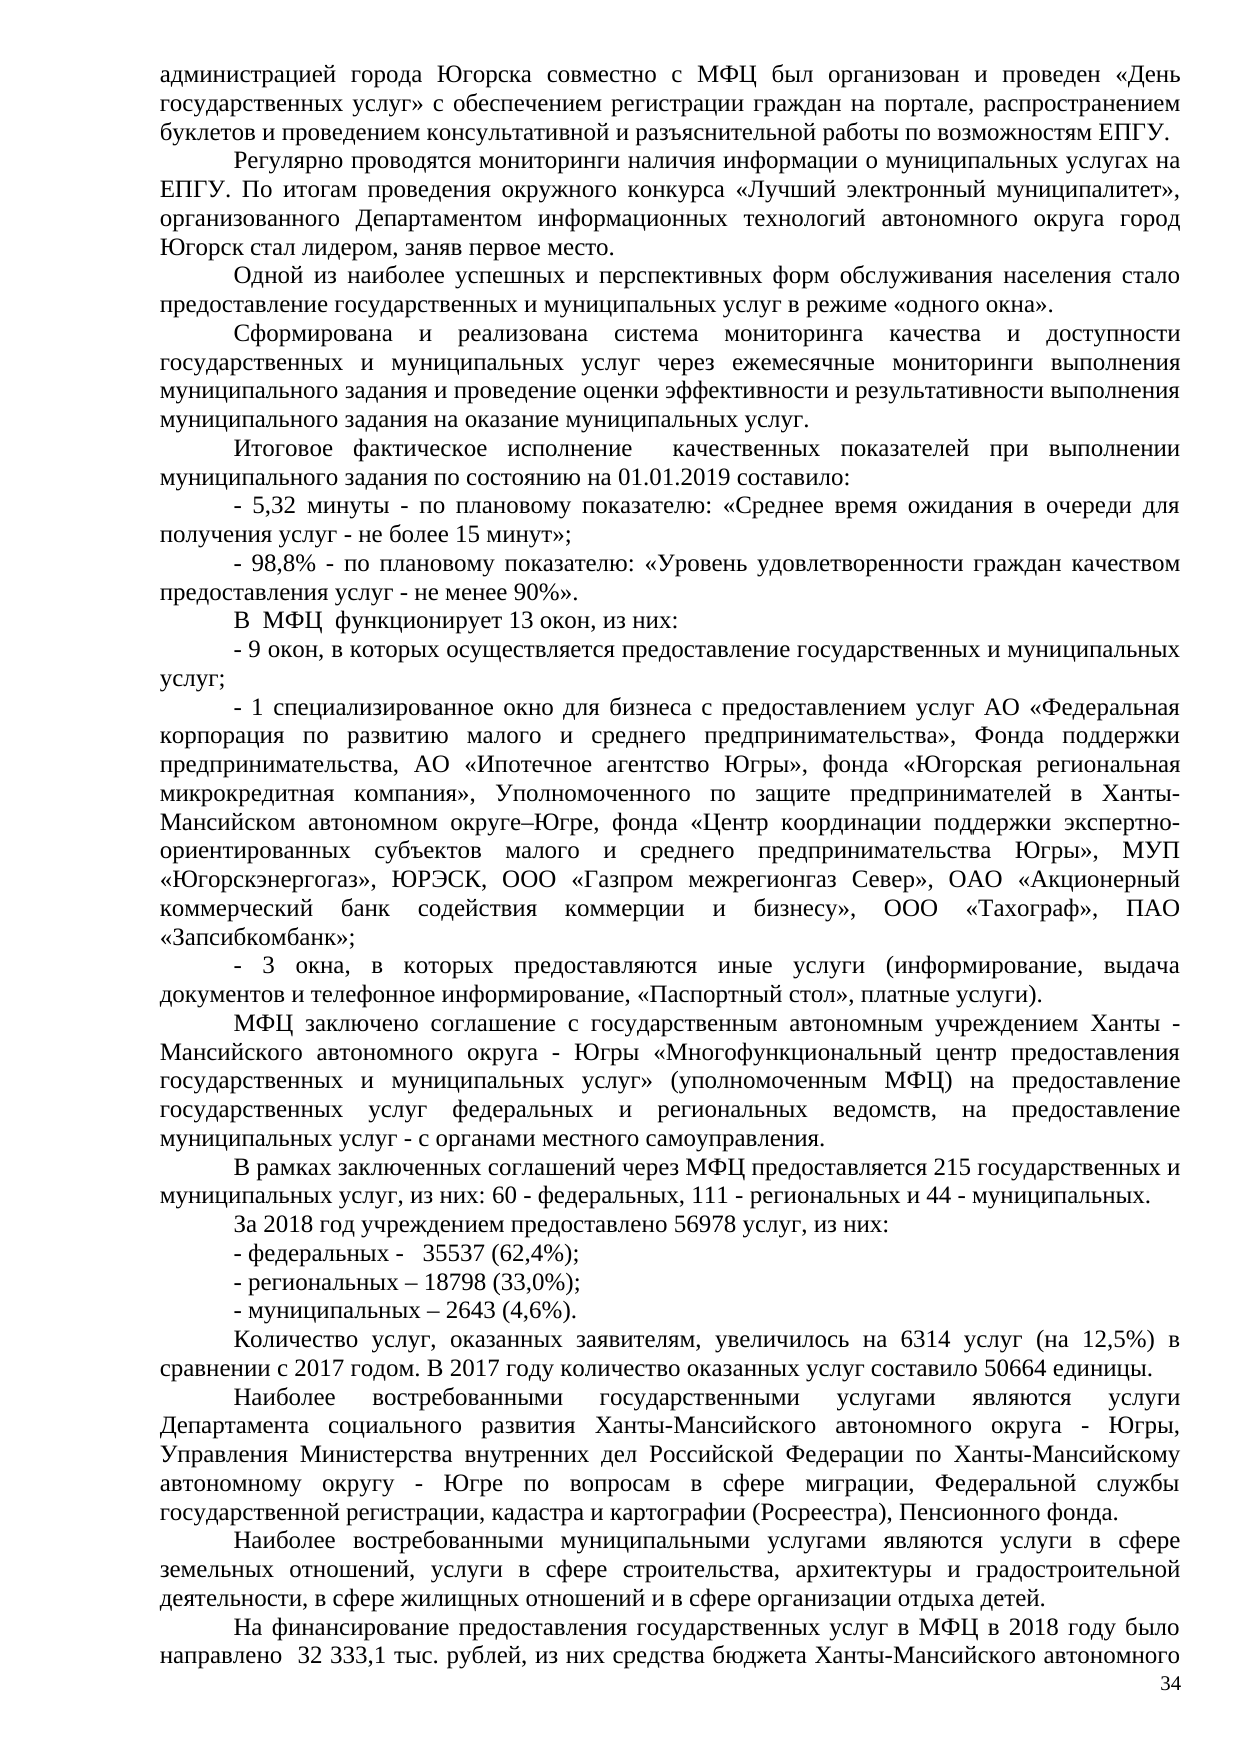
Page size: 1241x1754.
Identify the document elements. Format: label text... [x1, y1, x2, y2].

text - муниципальных – 2643 (4,6%). [159, 1295, 1181, 1324]
text В рамках заключенных соглашений через МФЦ предоставляется 215 государственных и муниципальных услуг, из них: 60 - федеральных, 111 - региональных и 44 - муниципальных. [159, 1152, 1181, 1209]
text МФЦ заключено соглашение с государственным автономным учреждением Ханты - Мансийского автономного округа - Югры «Многофункциональный центр предоставления государственных и муниципальных услуг» (уполномоченным МФЦ) на предоставление государственных услуг федеральных и региональных ведомств, на предоставление муниципальных услуг - с органами местного самоуправления. [159, 1008, 1181, 1152]
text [159, 1612, 1181, 1669]
text Регулярно проводятся мониторинги наличия информации о муниципальных услугах на ЕПГУ. По итогам проведения окружного конкурса «Лучший электронный муниципалитет», организованного Департаментом информационных технологий автономного округа город Югорск стал лидером, заняв первое место. [159, 145, 1181, 260]
text За 2018 год учреждением предоставлено 56978 услуг, из них: [159, 1209, 1181, 1238]
text - региональных – 18798 (33,0%); [159, 1267, 1181, 1295]
text Итоговое фактическое исполнение качественных показателей при выполнении муниципального задания по состоянию на 01.01.2019 составило: [159, 433, 1181, 490]
text Одной из наиболее успешных и перспективных форм обслуживания населения стало предоставление государственных и муниципальных услуг в режиме «одного окна». [159, 260, 1181, 318]
text Количество услуг, оказанных заявителям, увеличилось на 6314 услуг (на 12,5%) в сравнении с 2017 годом. В 2017 году количество оказанных услуг составило 50664 единицы. [159, 1324, 1181, 1382]
text - 9 окон, в которых осуществляется предоставление государственных и муниципальных услуг; [159, 634, 1181, 692]
text - 1 специализированное окно для бизнеса с предоставлением услуг АО «Федеральная корпорация по развитию малого и среднего предпринимательства», Фонда поддержки предпринимательства, АО «Ипотечное агентство Югры», фонда «Югорская региональная микрокредитная компания», Уполномоченного по защите предпринимателей в Ханты-Мансийском автономном округе–Югре, фонда «Центр координации поддержки экспертно-ориентированных субъектов малого и среднего предпринимательства Югры», МУП «Югорскэнергогаз», ЮРЭСК, ООО «Газпром межрегионгаз Север», ОАО «Акционерный коммерческий банк содействия коммерции и бизнесу», ООО «Тахограф», ПАО «Запсибкомбанк»; [159, 692, 1181, 950]
text - федеральных - 35537 (62,4%); [159, 1238, 1181, 1267]
text - 3 окна, в которых предоставляются иные услуги (информирование, выдача документов и телефонное информирование, «Паспортный стол», платные услуги). [159, 950, 1181, 1008]
text - 5,32 минуты - по плановому показателю: «Среднее время ожидания в очереди для получения услуг - не более 15 минут»; [159, 490, 1181, 548]
text Наиболее востребованными муниципальными услугами являются услуги в сфере земельных отношений, услуги в сфере строительства, архитектуры и градостроительной деятельности, в сфере жилищных отношений и в сфере организации отдыха детей. [159, 1525, 1181, 1612]
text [159, 59, 1181, 145]
text - 98,8% - по плановому показателю: «Уровень удовлетворенности граждан качеством предоставления услуг - не менее 90%». [159, 548, 1181, 605]
text В МФЦ функционирует 13 окон, из них: [159, 605, 1181, 634]
text Сформирована и реализована система мониторинга качества и доступности государственных и муниципальных услуг через ежемесячные мониторинги выполнения муниципального задания и проведение оценки эффективности и результативности выполнения муниципального задания на оказание муниципальных услуг. [159, 318, 1181, 433]
text Наиболее востребованными государственными услугами являются услуги Департамента социального развития Ханты-Мансийского автономного округа - Югры, Управления Министерства внутренних дел Российской Федерации по Ханты-Мансийскому автономному округу - Югре по вопросам в сфере миграции, Федеральной службы государственной регистрации, кадастра и картографии (Росреестра), Пенсионного фонда. [159, 1382, 1181, 1525]
